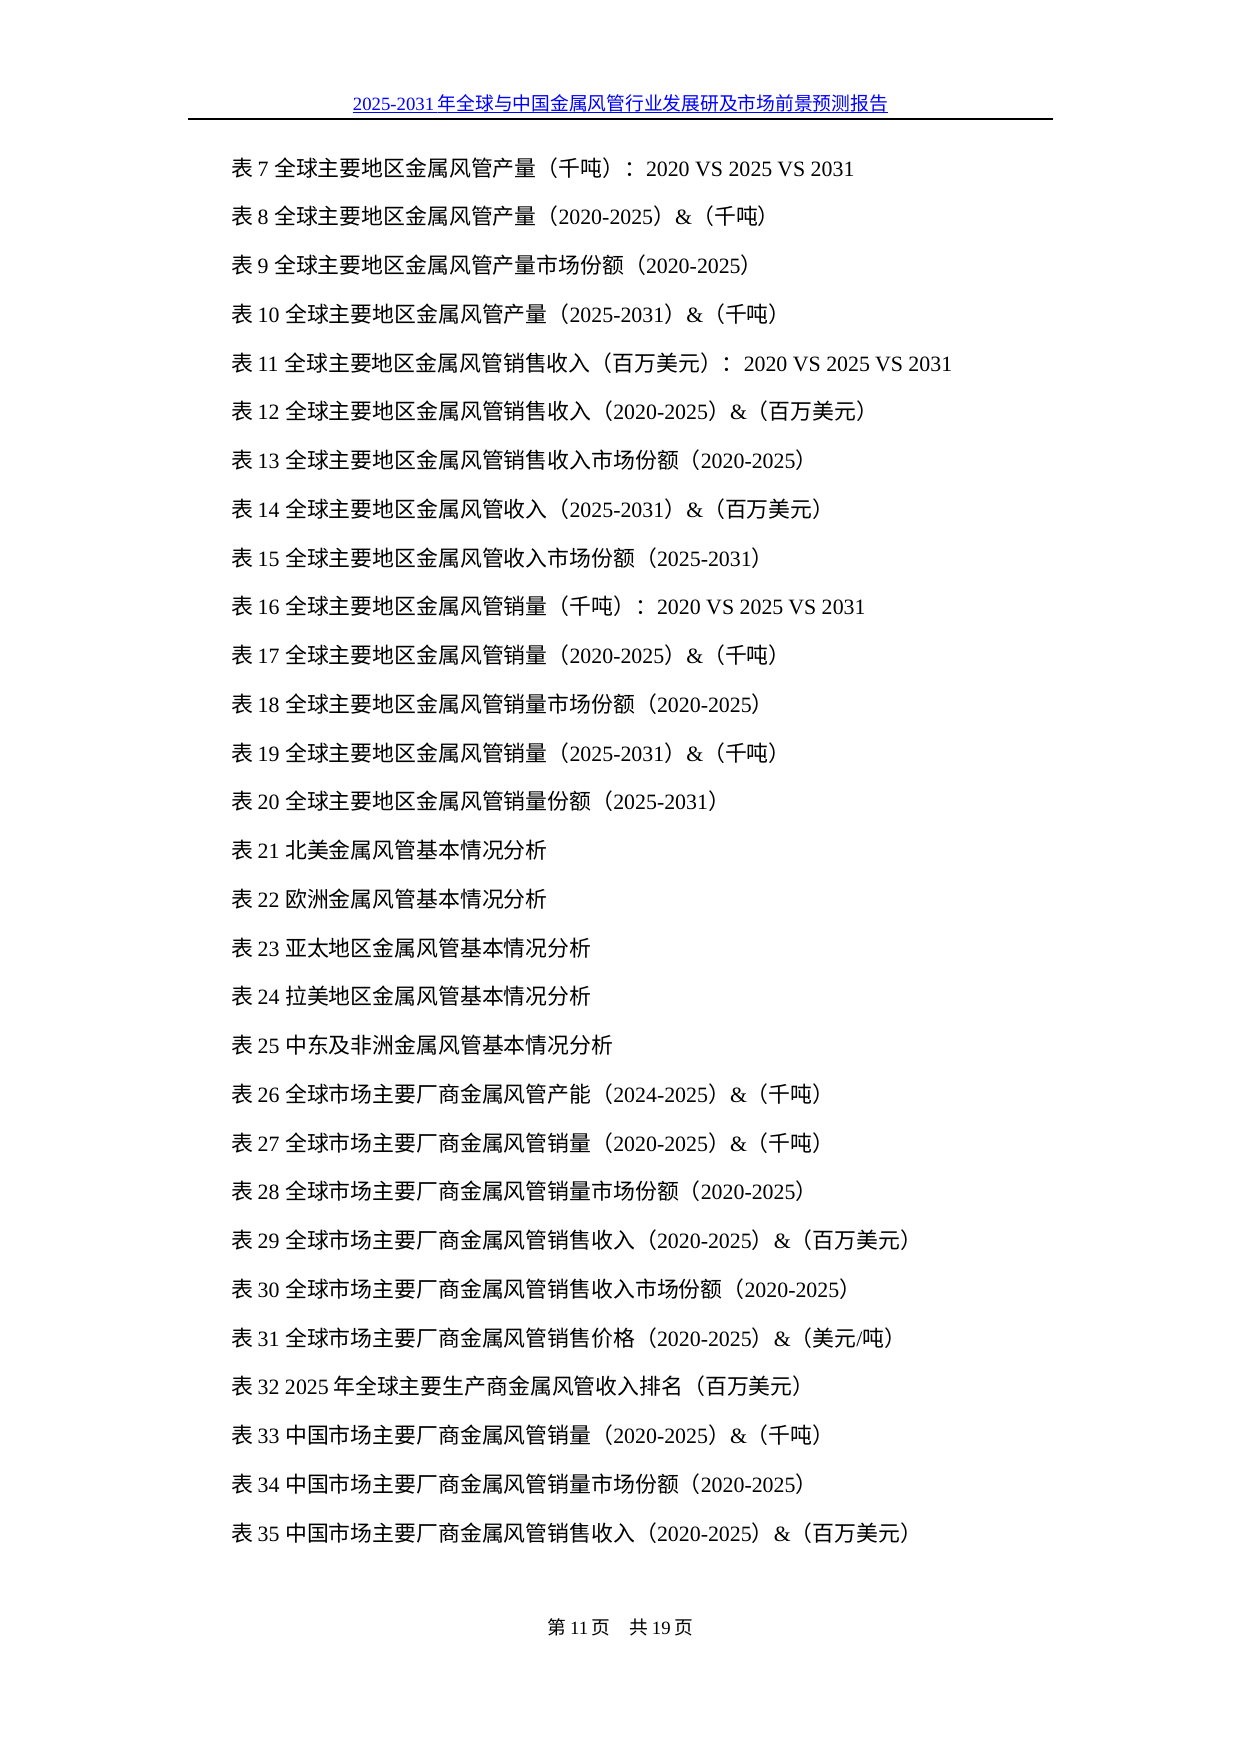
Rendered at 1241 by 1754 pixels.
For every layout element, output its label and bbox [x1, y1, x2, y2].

text [187, 150, 1053, 1548]
